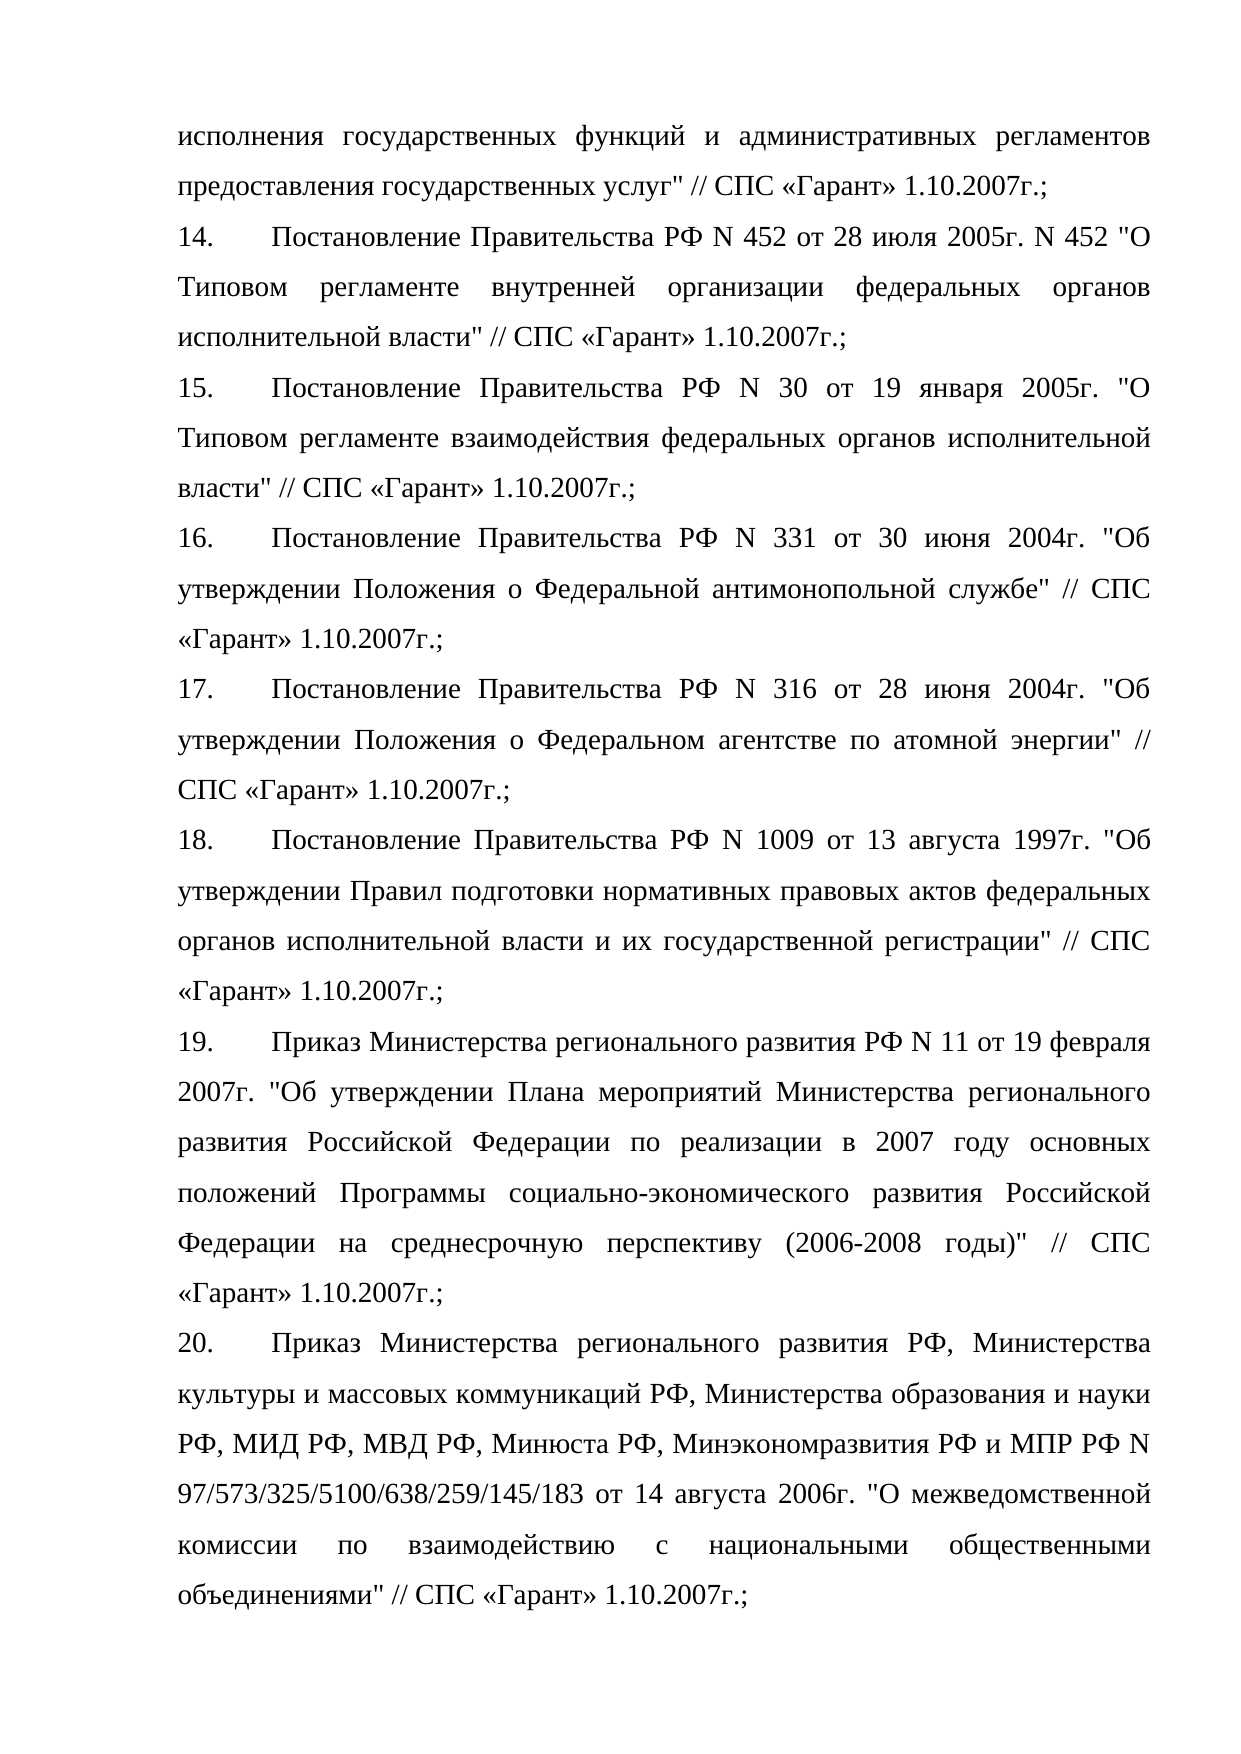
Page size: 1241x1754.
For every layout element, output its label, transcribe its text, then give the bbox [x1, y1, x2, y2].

list Приказ Министерства регионального развития РФ N 11 от 19 февраля 2007г. "Об утверждении Плана мероприятий Министерства регионального развития Российской Федерации по реализации в 2007 году основных положений Программы социально-экономического развития Российской Федерации на среднесрочную перспективу (2006-2008 годы)" // СПС «Гарант» 1.10.2007г.; [177, 1024, 1152, 1309]
list Постановление Правительства РФ N 1009 от 13 августа 1997г. "Об утверждении Правил подготовки нормативных правовых актов федеральных органов исполнительной власти и их государственной регистрации" // СПС «Гарант» 1.10.2007г.; [177, 822, 1152, 1007]
list Приказ Министерства регионального развития РФ, Министерства культуры и массовых коммуникаций РФ, Министерства образования и науки РФ, МИД РФ, МВД РФ, Минюста РФ, Минэкономразвития РФ и МПР РФ N 97/573/325/5100/638/259/145/183 от 14 августа 2006г. "О межведомственной комиссии по взаимодействию с национальными общественными объединениями" // СПС «Гарант» 1.10.2007г.; [177, 1326, 1152, 1611]
list Постановление Правительства РФ N 316 от 28 июня 2004г. "Об утверждении Положения о Федеральном агентстве по атомной энергии" // СПС «Гарант» 1.10.2007г.; [177, 672, 1152, 806]
list Постановление Правительства РФ N 30 от 19 января 2005г. "О Типовом регламенте взаимодействия федеральных органов исполнительной власти" // СПС «Гарант» 1.10.2007г.; [177, 370, 1152, 504]
list Постановление Правительства РФ N 452 от 28 июля 2005г. N 452 "О Типовом регламенте внутренней организации федеральных органов исполнительной власти" // СПС «Гарант» 1.10.2007г.; [177, 219, 1152, 353]
list Постановление Правительства РФ N 331 от 30 июня 2004г. "Об утверждении Положения о Федеральной антимонопольной службе" // СПС «Гарант» 1.10.2007г.; [177, 521, 1152, 655]
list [177, 118, 1152, 202]
